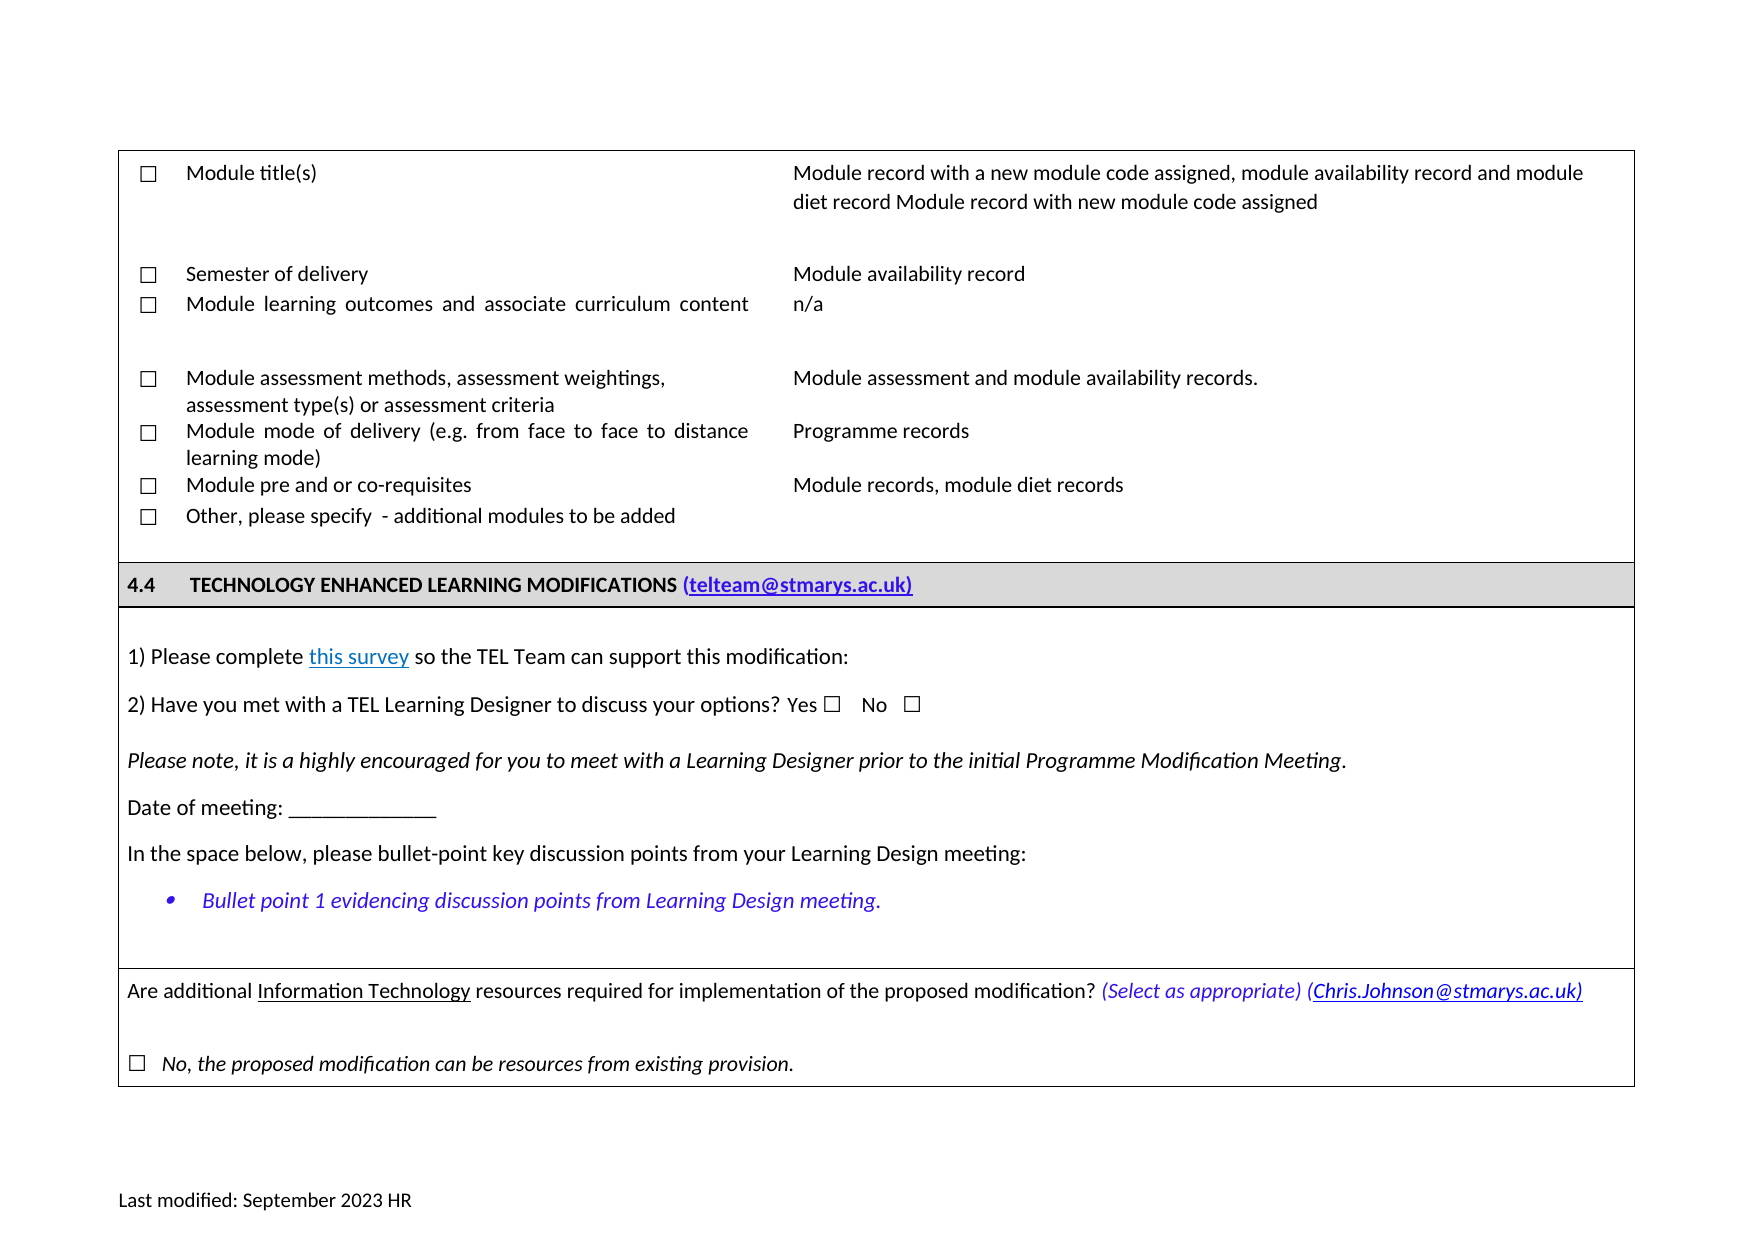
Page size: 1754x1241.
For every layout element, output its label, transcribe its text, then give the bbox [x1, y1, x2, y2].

table_cell 4.4 TECHNOLOGY ENHANCED LEARNING MODIFICATIONS (telteam@stmarys.ac.uk) [119, 563, 1634, 606]
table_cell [119, 969, 1634, 1086]
table_cell 1) Please complete this survey so the TEL Team can support this modification: 2) Have you met with a TEL Learning Designer to discuss your options? Yes ☐ No ☐ Please note, it is a highly encouraged for you to meet with a Learning Designer prior to the initial Programme Modification Meeting. Date of meeting: _____________ In the space below, please bullet-point key discussion points from your Learning Design meeting: Bullet point 1 evidencing discussion points from Learning Design meeting. [119, 608, 1634, 968]
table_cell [119, 151, 1634, 562]
